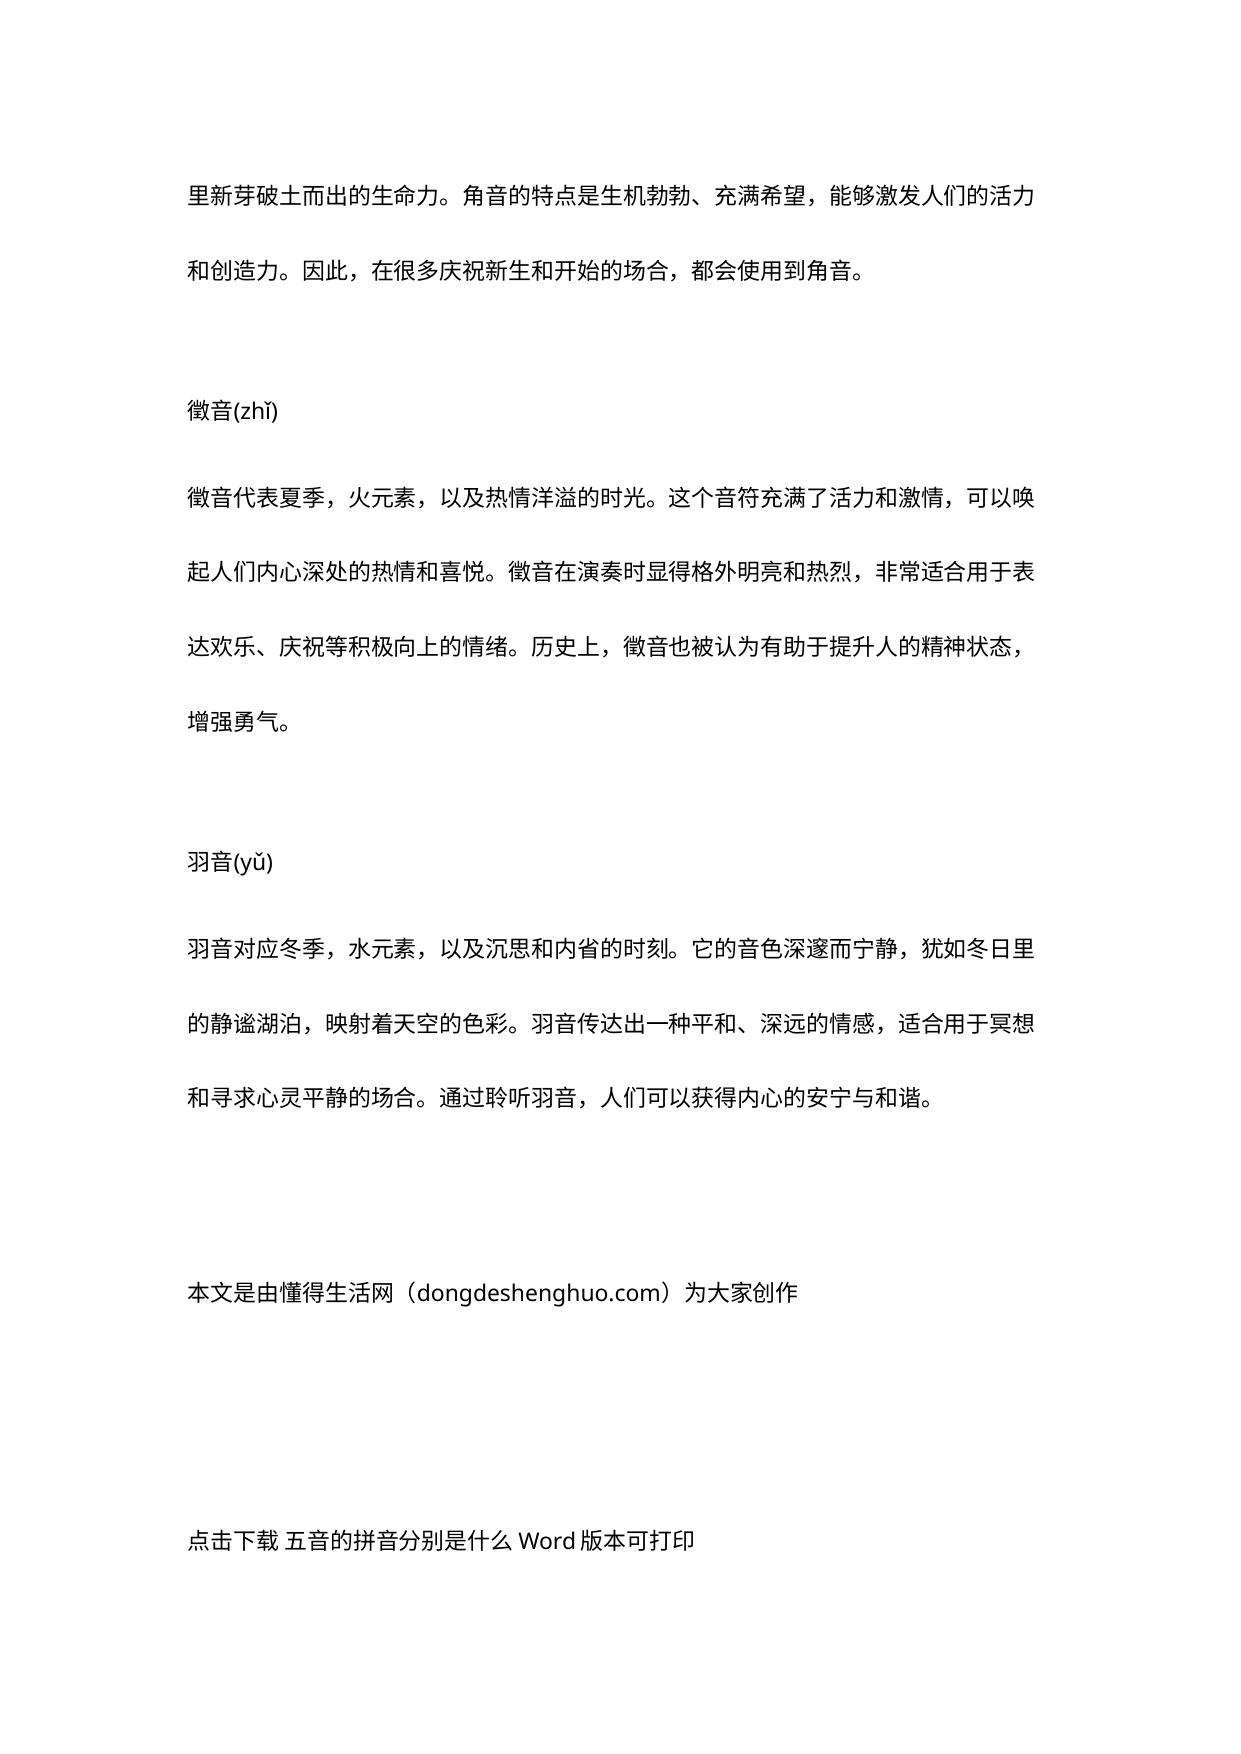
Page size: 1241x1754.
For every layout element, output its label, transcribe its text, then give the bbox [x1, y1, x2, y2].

text 徵音代表夏季，火元素，以及热情洋溢的时光。这个音符充满了活力和激情，可以唤起人们内心深处的热情和喜悦。徵音在演奏时显得格外明亮和热烈，非常适合用于表达欢乐、庆祝等积极向上的情绪。历史上，徵音也被认为有助于提升人的精神状态，增强勇气。 [187, 464, 1053, 753]
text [187, 162, 1053, 302]
text 羽音对应冬季，水元素，以及沉思和内省的时刻。它的音色深邃而宁静，犹如冬日里的静谧湖泊，映射着天空的色彩。羽音传达出一种平和、深远的情感，适合用于冥想和寻求心灵平静的场合。通过聆听羽音，人们可以获得内心的安宁与和谐。 [187, 915, 1053, 1129]
text 点击下载 五音的拼音分别是什么Word版本可打印 [187, 1507, 1053, 1572]
text 徵音(zhǐ) [187, 377, 1053, 442]
text 本文是由懂得生活网（dongdeshenghuo.com）为大家创作 [187, 1258, 1053, 1323]
text 羽音(yǔ) [187, 828, 1053, 893]
